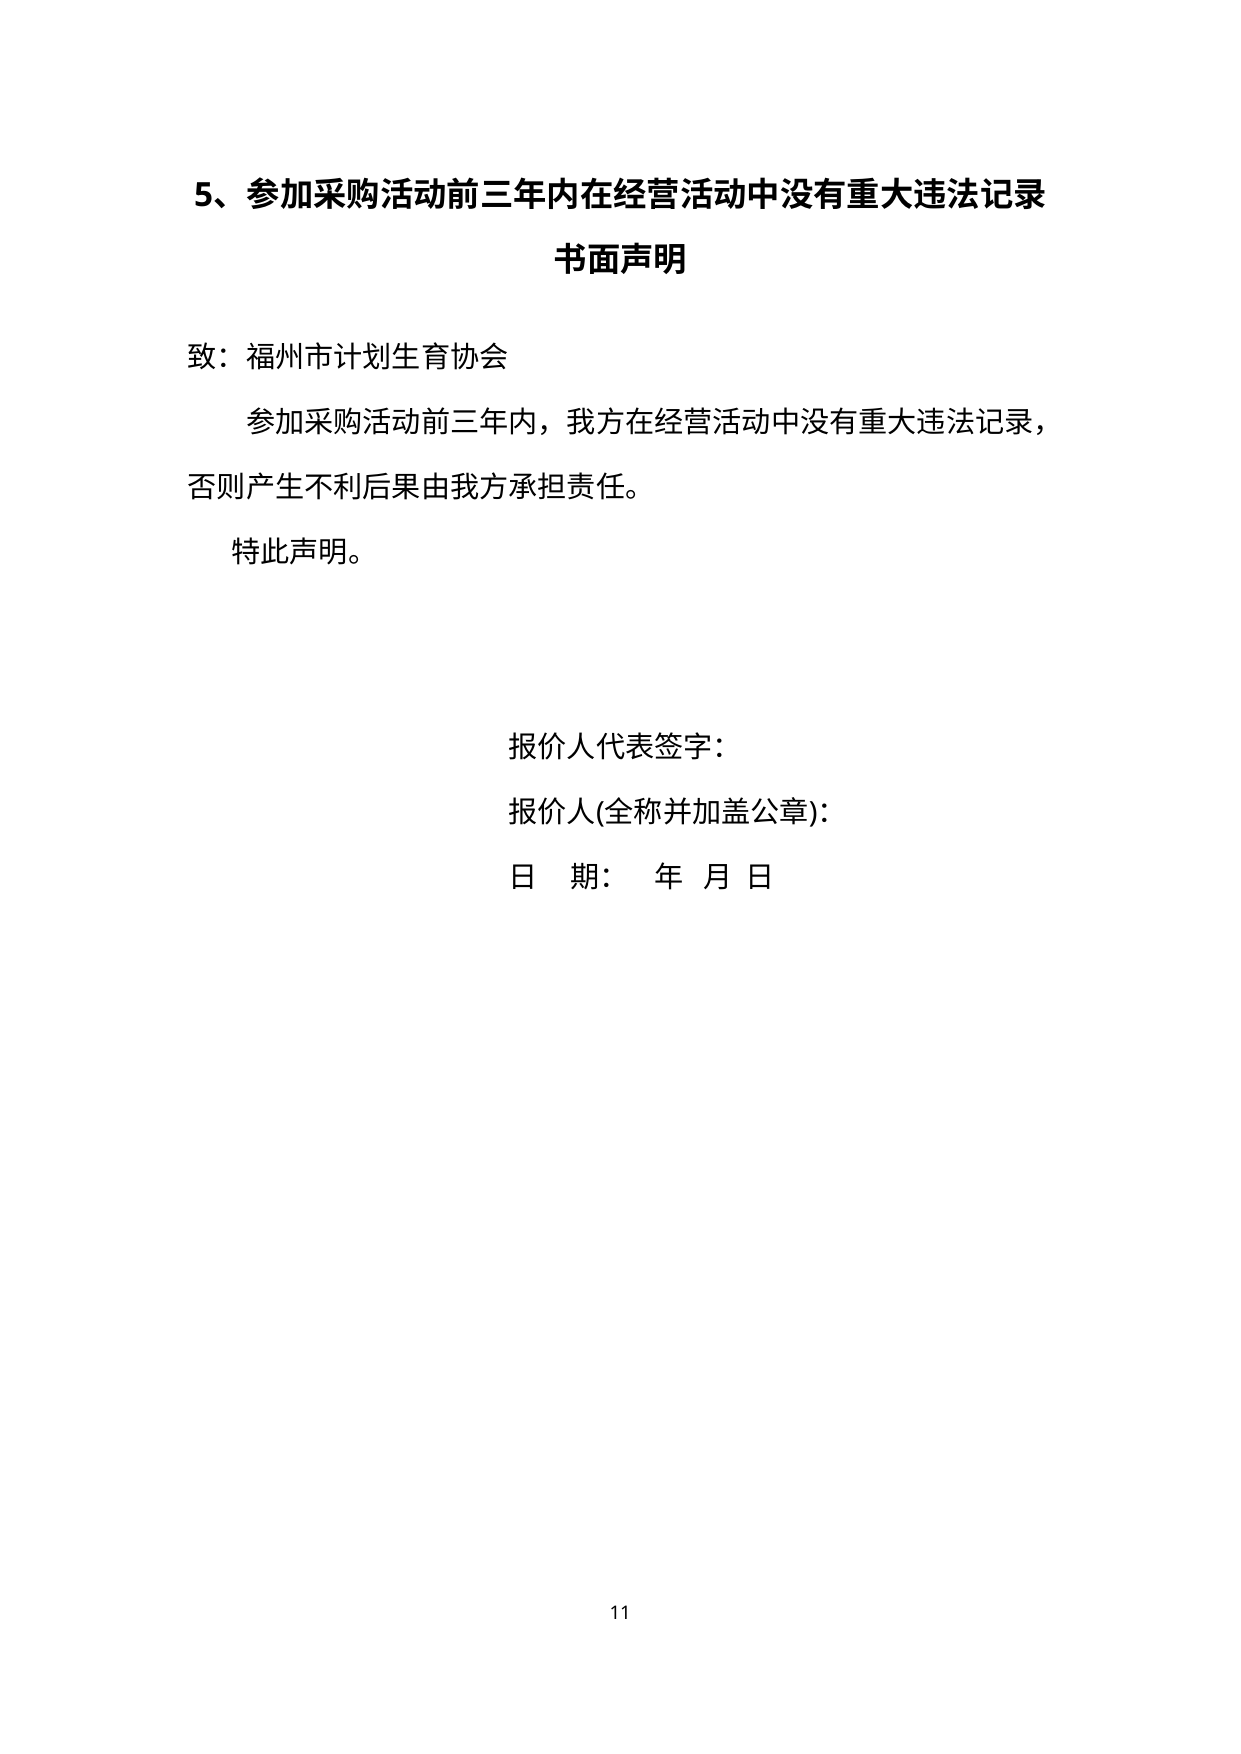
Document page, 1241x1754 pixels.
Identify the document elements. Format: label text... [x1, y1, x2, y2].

text 报价人(全称并加盖公章)： [187, 777, 1053, 842]
text 报价人代表签字： [187, 712, 1053, 777]
text 日 期： 年 月 日 [187, 842, 1053, 907]
text 参加采购活动前三年内，我方在经营活动中没有重大违法记录，否则产生不利后果由我方承担责任。 [187, 387, 1053, 517]
text 特此声明。 [187, 517, 1053, 582]
text 5、参加采购活动前三年内在经营活动中没有重大违法记录书面声明 [187, 160, 1053, 290]
text 致：福州市计划生育协会 [187, 322, 1053, 387]
